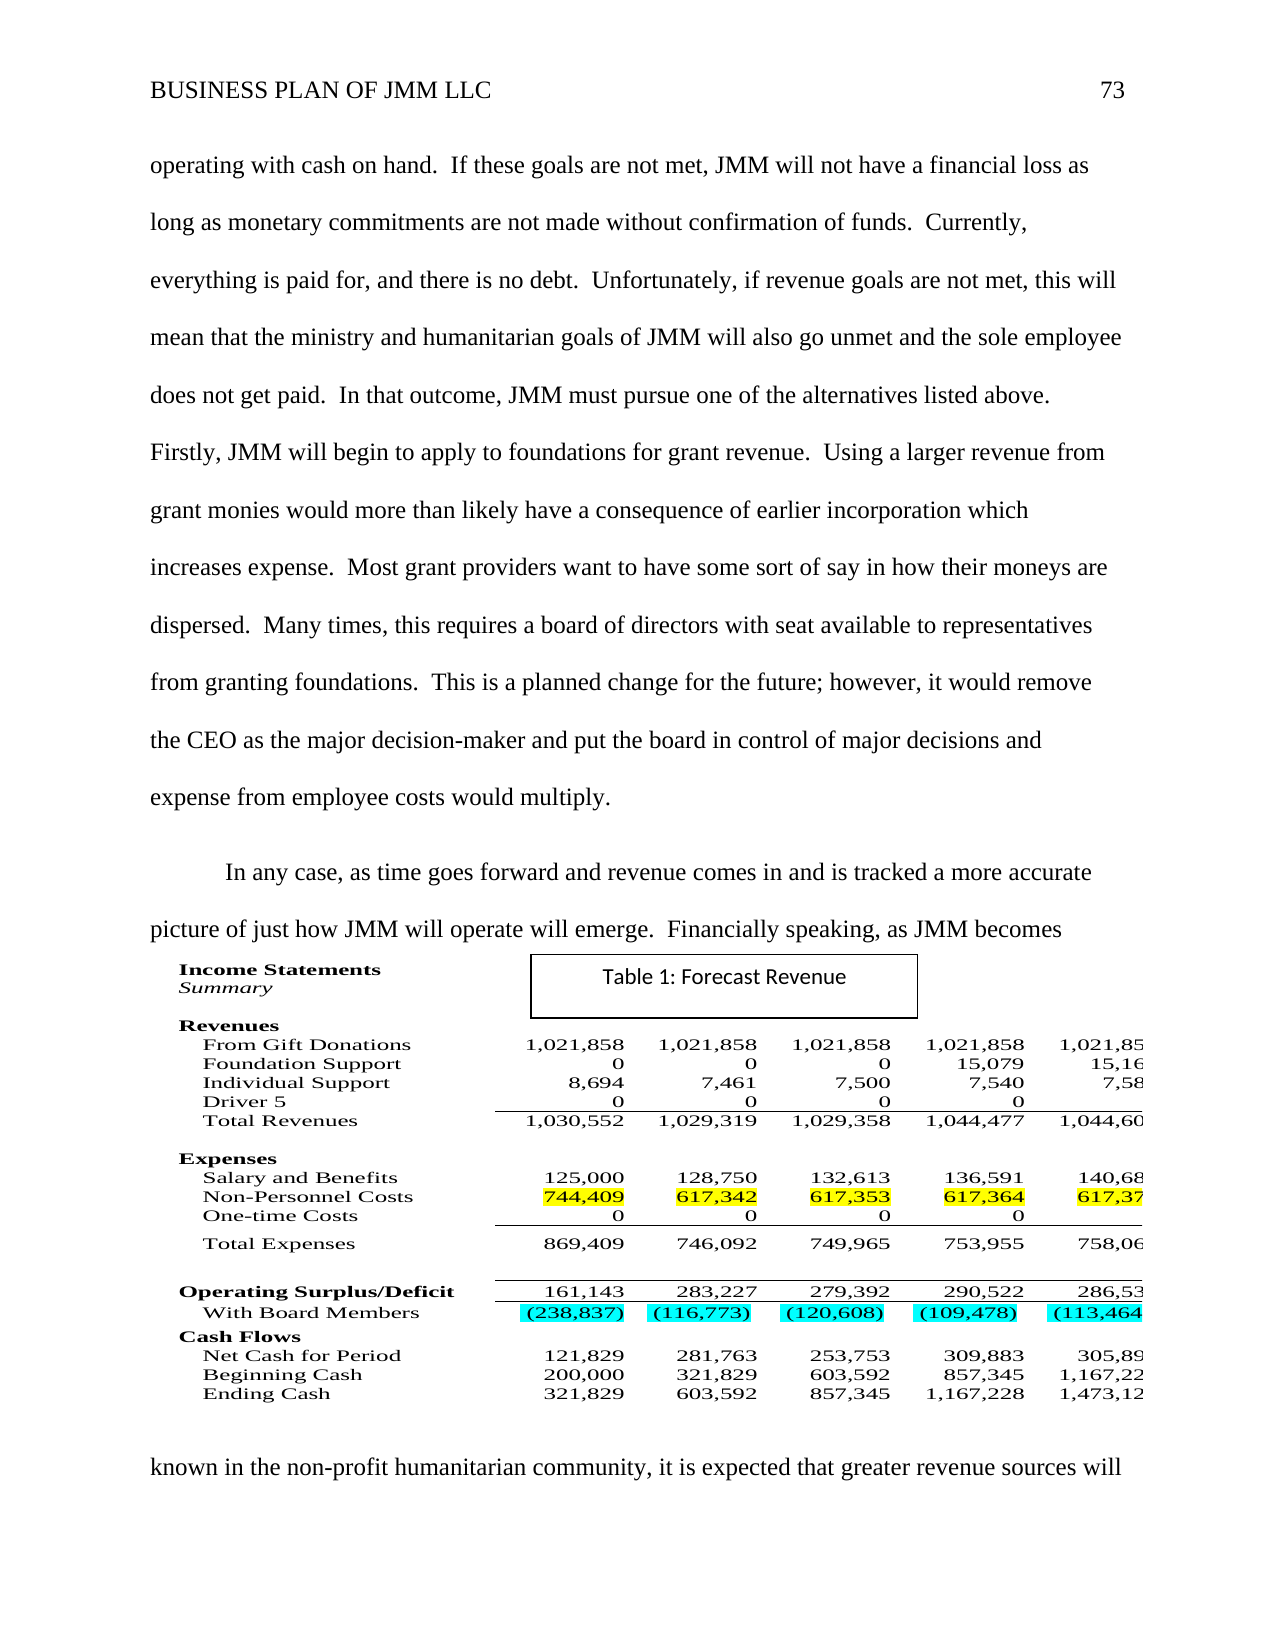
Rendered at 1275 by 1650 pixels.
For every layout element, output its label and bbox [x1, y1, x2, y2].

text [150, 150, 1125, 811]
text [150, 857, 1125, 1480]
